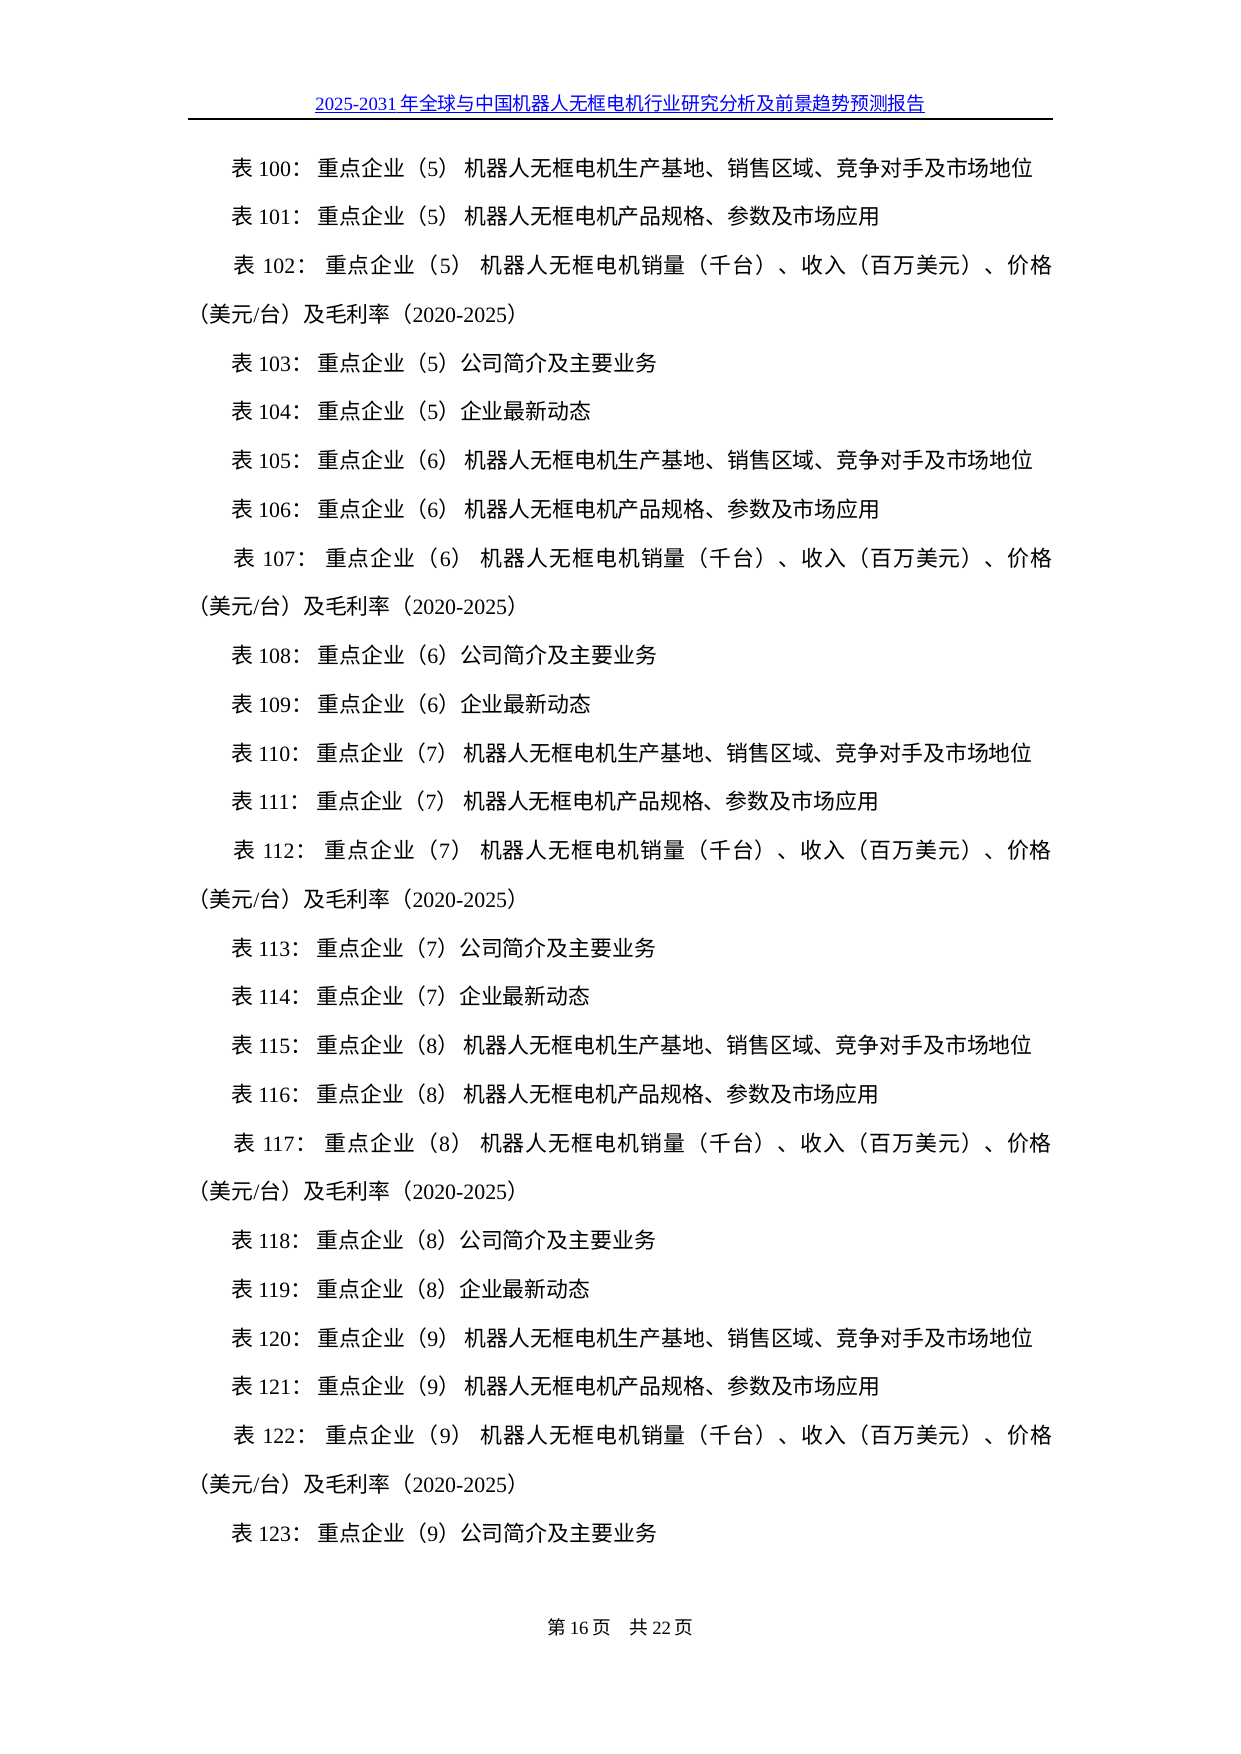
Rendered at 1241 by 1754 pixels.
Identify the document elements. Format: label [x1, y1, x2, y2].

text [187, 150, 1053, 1548]
